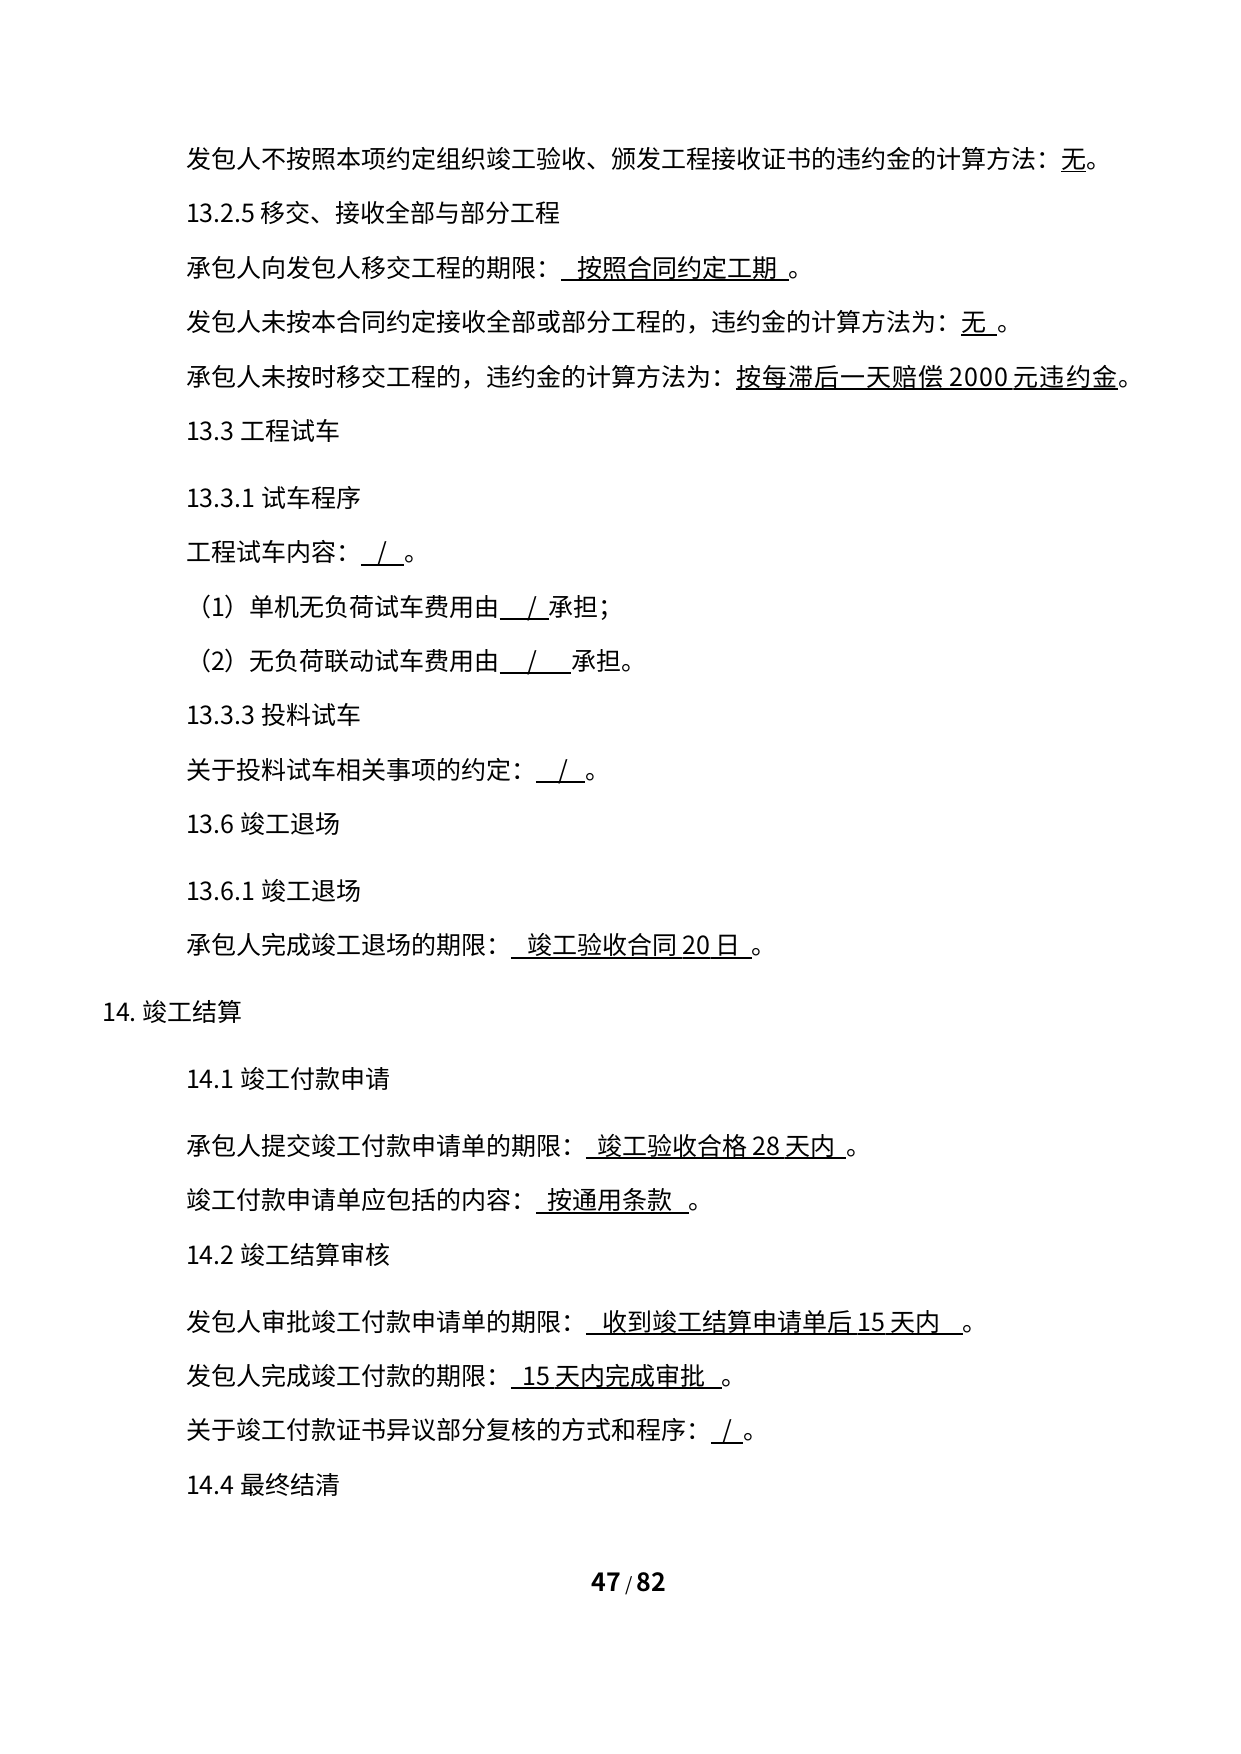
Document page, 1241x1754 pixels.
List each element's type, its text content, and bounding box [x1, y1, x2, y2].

text 13.3.1 试车程序 [136, 478, 1155, 514]
text 承包人未按时移交工程的，违约金的计算方法为：按每滞后一天赔偿2000元违约金。 [136, 357, 1155, 393]
text 发包人未按本合同约定接收全部或部分工程的，违约金的计算方法为：无 。 [136, 303, 1155, 339]
text 承包人提交竣工付款申请单的期限： 竣工验收合格28天内 。 [136, 1126, 1155, 1163]
text 工程试车内容： / 。 [136, 533, 1155, 569]
text 14.1 竣工付款申请 [136, 1059, 1155, 1096]
text 承包人完成竣工退场的期限： 竣工验收合同20日 。 [136, 926, 1155, 962]
text 13.3.3 投料试车 [136, 696, 1155, 732]
text 14.2 竣工结算审核 [136, 1235, 1155, 1271]
text 13.2.5移交、接收全部与部分工程 [136, 194, 1155, 230]
text （2）无负荷联动试车费用由 / 承担。 [136, 641, 1155, 678]
text 14.4 最终结清 [136, 1465, 1155, 1501]
text 发包人不按照本项约定组织竣工验收、颁发工程接收证书的违约金的计算方法：无。 [136, 139, 1155, 176]
text 关于竣工付款证书异议部分复核的方式和程序： / 。 [136, 1411, 1155, 1447]
text 13.6.1 竣工退场 [136, 871, 1155, 908]
text 关于投料试车相关事项的约定： / 。 [136, 750, 1155, 786]
text 13.6 竣工退场 [136, 804, 1155, 841]
text （1）单机无负荷试车费用由 / 承担； [136, 587, 1155, 623]
text 13.3 工程试车 [136, 411, 1155, 448]
subtitle 14. 竣工结算 [102, 993, 1155, 1029]
text 发包人完成竣工付款的期限： 15天内完成审批 。 [136, 1356, 1155, 1393]
text 发包人审批竣工付款申请单的期限： 收到竣工结算申请单后15天内 。 [136, 1302, 1155, 1338]
text 承包人向发包人移交工程的期限： 按照合同约定工期 。 [136, 248, 1155, 284]
text 竣工付款申请单应包括的内容： 按通用条款 。 [136, 1181, 1155, 1217]
